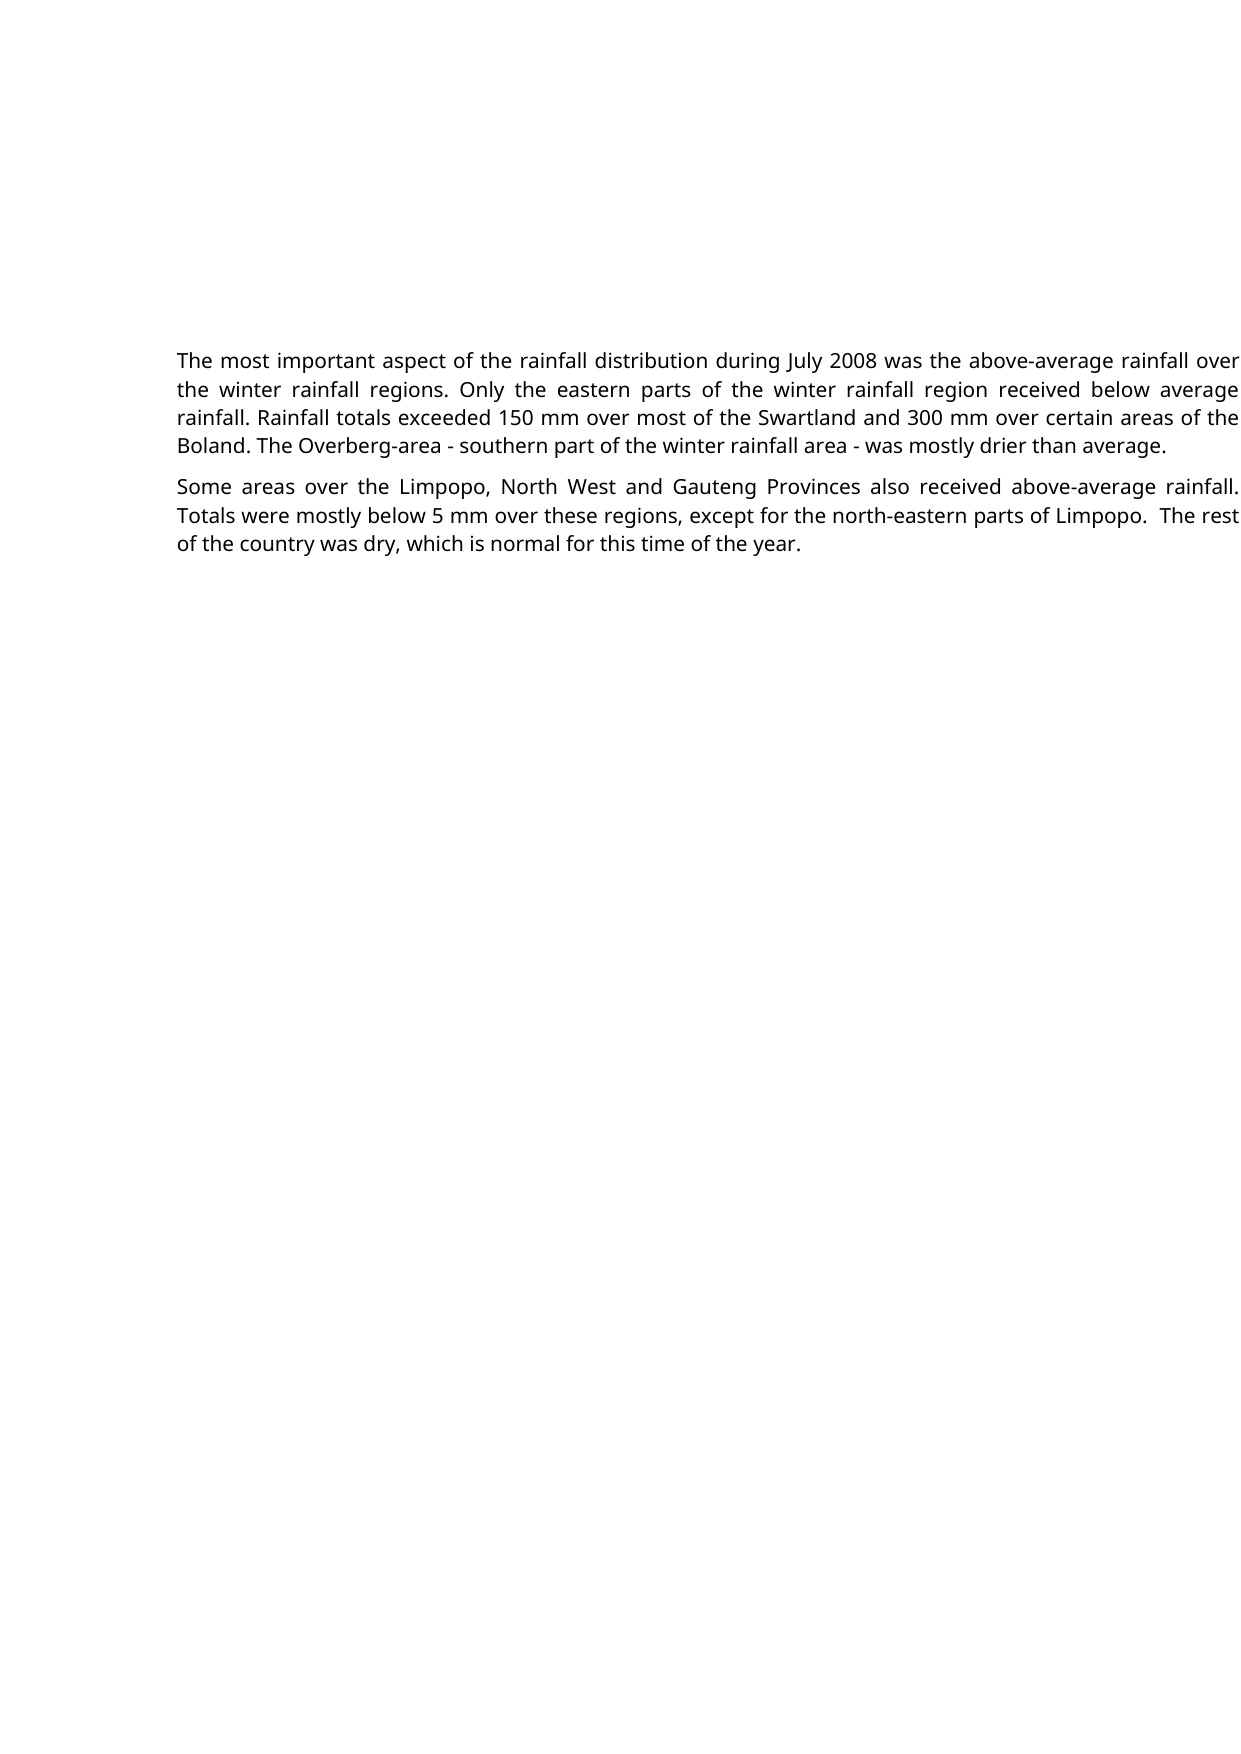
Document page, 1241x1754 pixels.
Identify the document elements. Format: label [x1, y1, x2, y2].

table_header [139, 150, 1240, 599]
